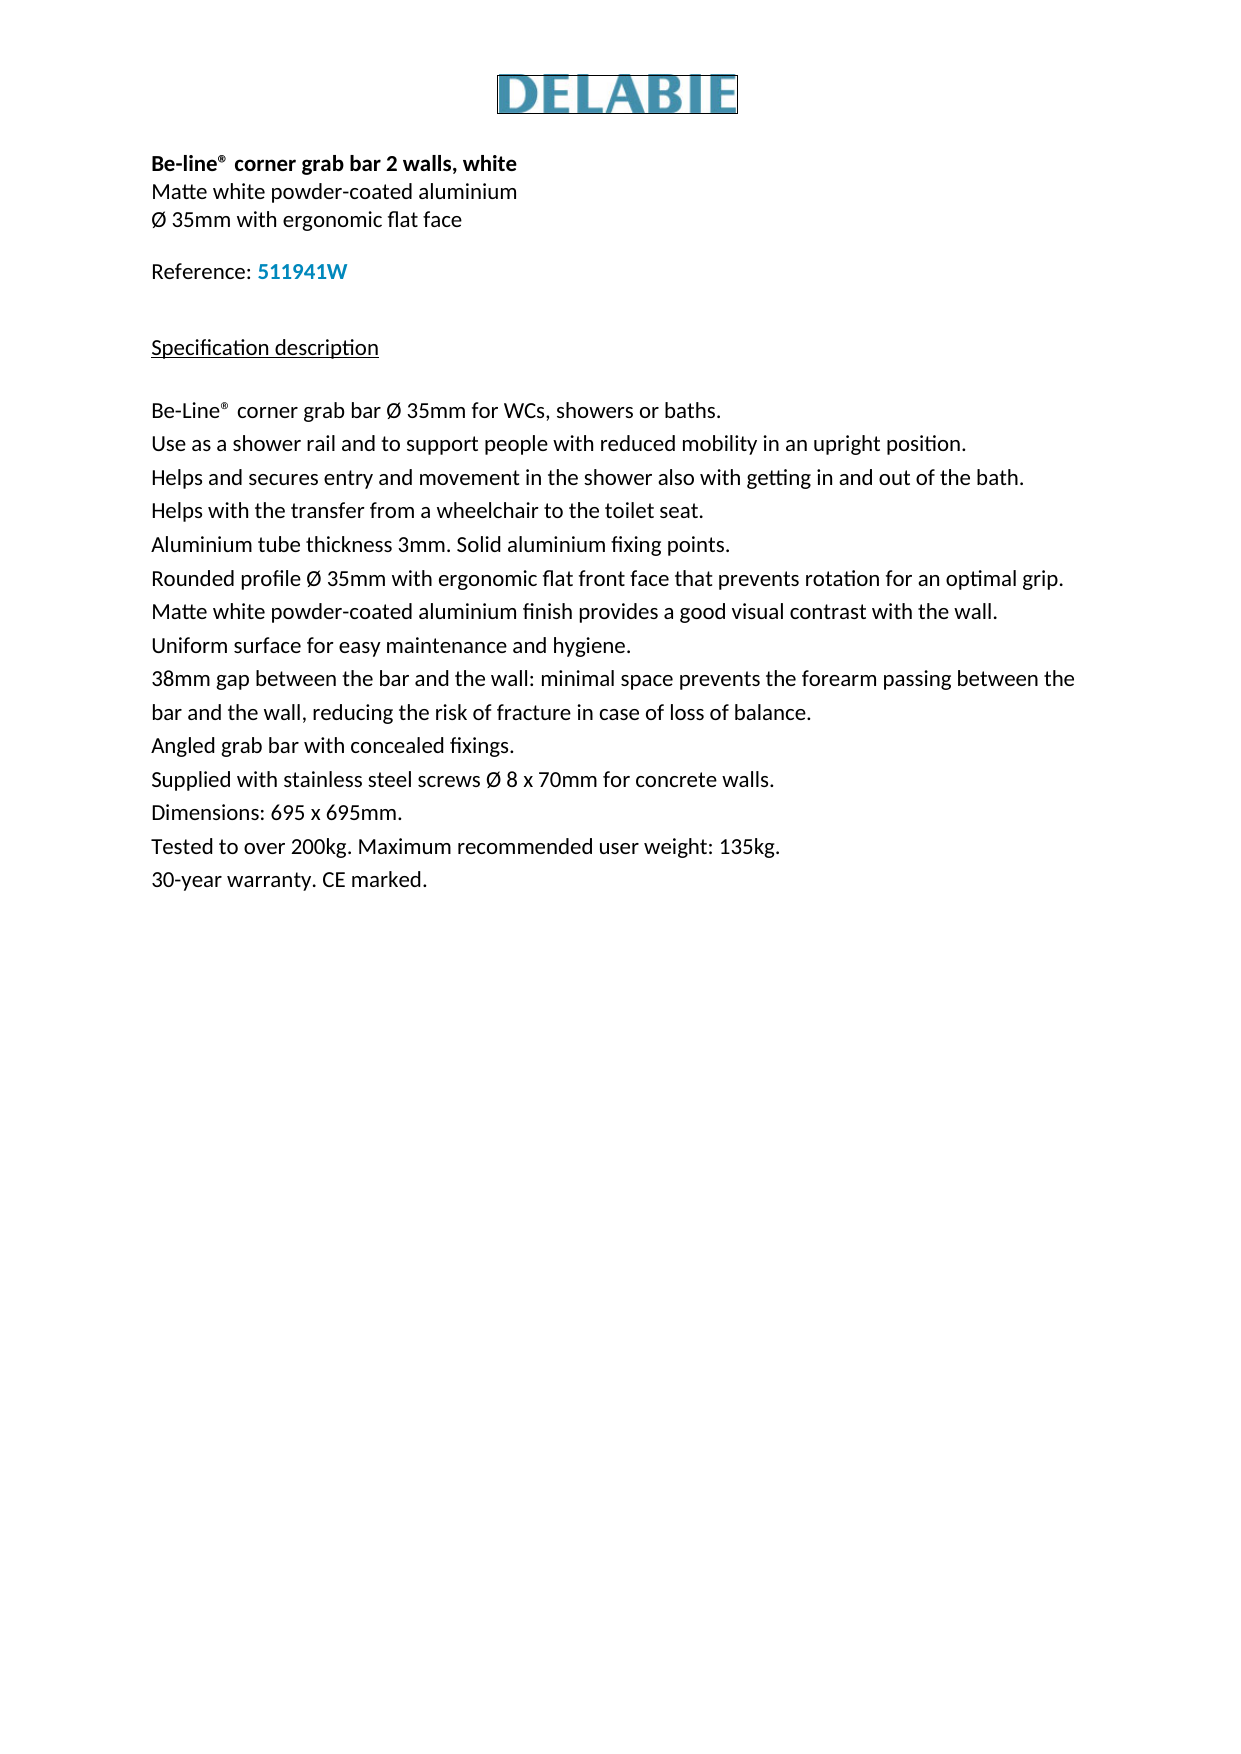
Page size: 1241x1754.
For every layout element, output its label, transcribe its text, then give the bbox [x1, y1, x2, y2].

text Aluminium tube thickness 3mm. Solid aluminium fixing points. [151, 530, 1084, 558]
text Tested to over 200kg. Maximum recommended user weight: 135kg. [151, 832, 1084, 860]
text Specification description [151, 333, 1084, 361]
text 30-year warranty. CE marked. [151, 866, 1084, 894]
text Reference: 511941W [151, 257, 1084, 285]
text Helps with the transfer from a wheelchair to the toilet seat. [151, 497, 1084, 525]
text Matte white powder-coated aluminium [151, 177, 1084, 205]
text Be-Line® corner grab bar Ø 35mm for WCs, showers or baths. [151, 396, 1084, 424]
text Ø 35mm with ergonomic flat face [151, 205, 1084, 233]
text Rounded profile Ø 35mm with ergonomic flat front face that prevents rotation for an optimal grip. [151, 564, 1084, 592]
text Matte white powder-coated aluminium finish provides a good visual contrast with the wall. [151, 597, 1084, 625]
text Supplied with stainless steel screws Ø 8 x 70mm for concrete walls. [151, 765, 1084, 793]
picture [498, 76, 737, 113]
text 38mm gap between the bar and the wall: minimal space prevents the forearm passing between the bar and the wall, reducing the risk of fracture in case of loss of balance. [151, 664, 1084, 726]
text Helps and secures entry and movement in the shower also with getting in and out of the bath. [151, 463, 1084, 491]
text Uniform surface for easy maintenance and hygiene. [151, 631, 1084, 659]
text Dimensions: 695 x 695mm. [151, 798, 1084, 827]
text Be-line® corner grab bar 2 walls, white [151, 149, 1084, 177]
text Use as a shower rail and to support people with reduced mobility in an upright position. [151, 429, 1084, 458]
text Angled grab bar with concealed fixings. [151, 731, 1084, 759]
